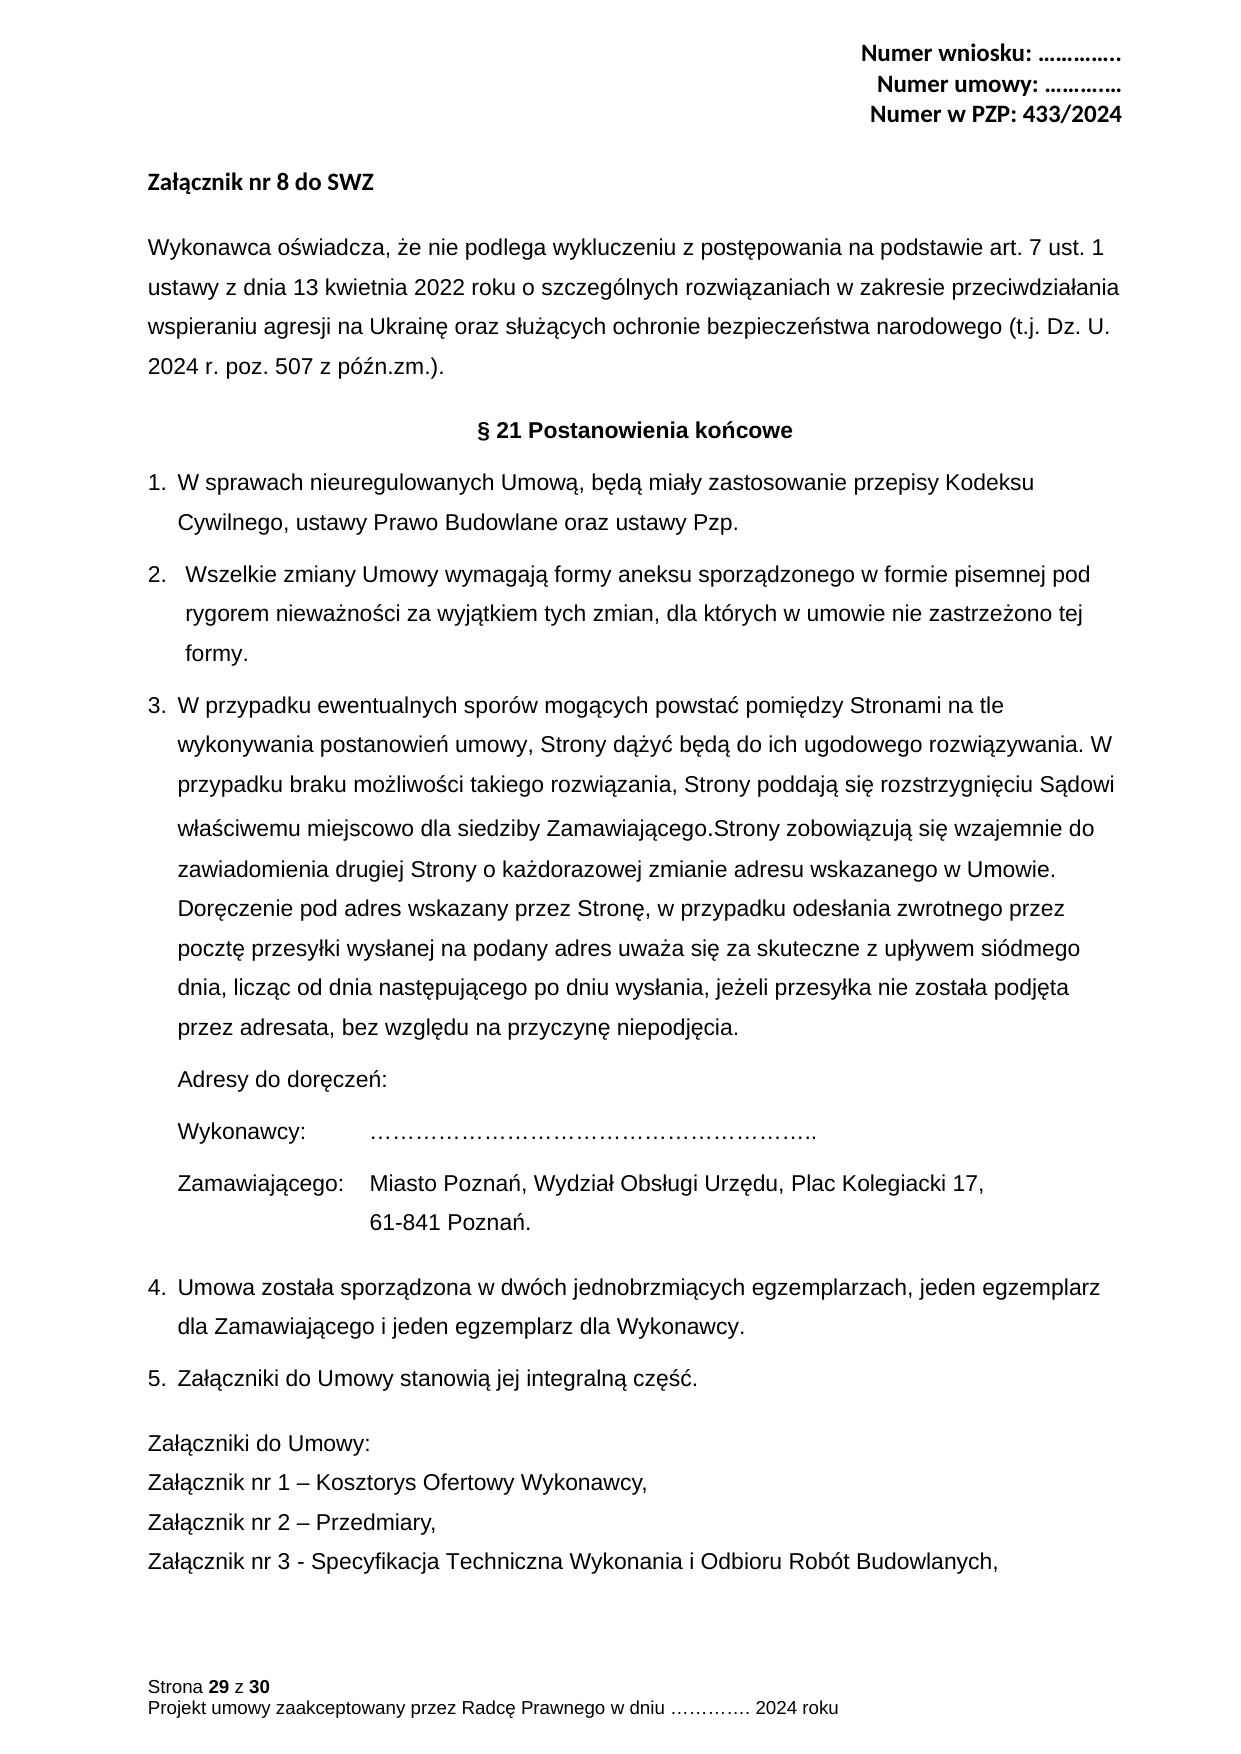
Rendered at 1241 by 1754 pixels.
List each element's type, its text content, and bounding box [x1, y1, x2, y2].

list Umowa została sporządzona w dwóch jednobrzmiących egzemplarzach, jeden egzemplarz dla Zamawiającego i jeden egzemplarz dla Wykonawcy. [148, 1273, 1122, 1339]
text Wykonawcy: ………………………………………………….. [177, 1118, 1122, 1144]
text Załącznik nr 2 – Przedmiary, [148, 1508, 1122, 1535]
text Zamawiającego: Miasto Poznań, Wydział Obsługi Urzędu, Plac Kolegiacki 17, 61-841 Poznań. [177, 1169, 1122, 1235]
list Wszelkie zmiany Umowy wymagają formy aneksu sporządzonego w formie pisemnej pod rygorem nieważności za wyjątkiem tych zmian, dla których w umowie nie zastrzeżono tej formy. [148, 561, 1122, 666]
list W sprawach nieuregulowanych Umową, będą miały zastosowanie przepisy Kodeksu Cywilnego, ustawy Prawo Budowlane oraz ustawy Pzp. [148, 469, 1122, 535]
text Wykonawca oświadcza, że nie podlega wykluczeniu z postępowania na podstawie art. 7 ust. 1 ustawy z dnia 13 kwietnia 2022 roku o szczególnych rozwiązaniach w zakresie przeciwdziałania wspieraniu agresji na Ukrainę oraz służących ochronie bezpieczeństwa narodowego (t.j. Dz. U. 2024 r. poz. 507 z późn.zm.). [148, 234, 1122, 379]
text Adresy do doręczeń: [177, 1066, 1122, 1092]
text Załączniki do Umowy: [148, 1429, 1122, 1456]
text Załącznik nr 3 - Specyfikacja Techniczna Wykonania i Odbioru Robót Budowlanych, [148, 1548, 1122, 1574]
text § 21 Postanowienia końcowe [148, 417, 1122, 443]
list W przypadku ewentualnych sporów mogących powstać pomiędzy Stronami na tle wykonywania postanowień umowy, Strony dążyć będą do ich ugodowego rozwiązywania. W przypadku braku możliwości takiego rozwiązania, Strony poddają się rozstrzygnięciu Sądowi właściwemu miejscowo dla siedziby Zamawiającego.Strony zobowiązują się wzajemnie do zawiadomienia drugiej Strony o każdorazowej zmianie adresu wskazanego w Umowie. Doręczenie pod adres wskazany przez Stronę, w przypadku odesłania zwrotnego przez pocztę przesyłki wysłanej na podany adres uważa się za skuteczne z upływem siódmego dnia, licząc od dnia następującego po dniu wysłania, jeżeli przesyłka nie została podjęta przez adresata, bez względu na przyczynę niepodjęcia. [148, 692, 1122, 1040]
list Załączniki do Umowy stanowią jej integralną część. [148, 1365, 1122, 1391]
text Załącznik nr 1 – Kosztorys Ofertowy Wykonawcy, [148, 1469, 1122, 1495]
